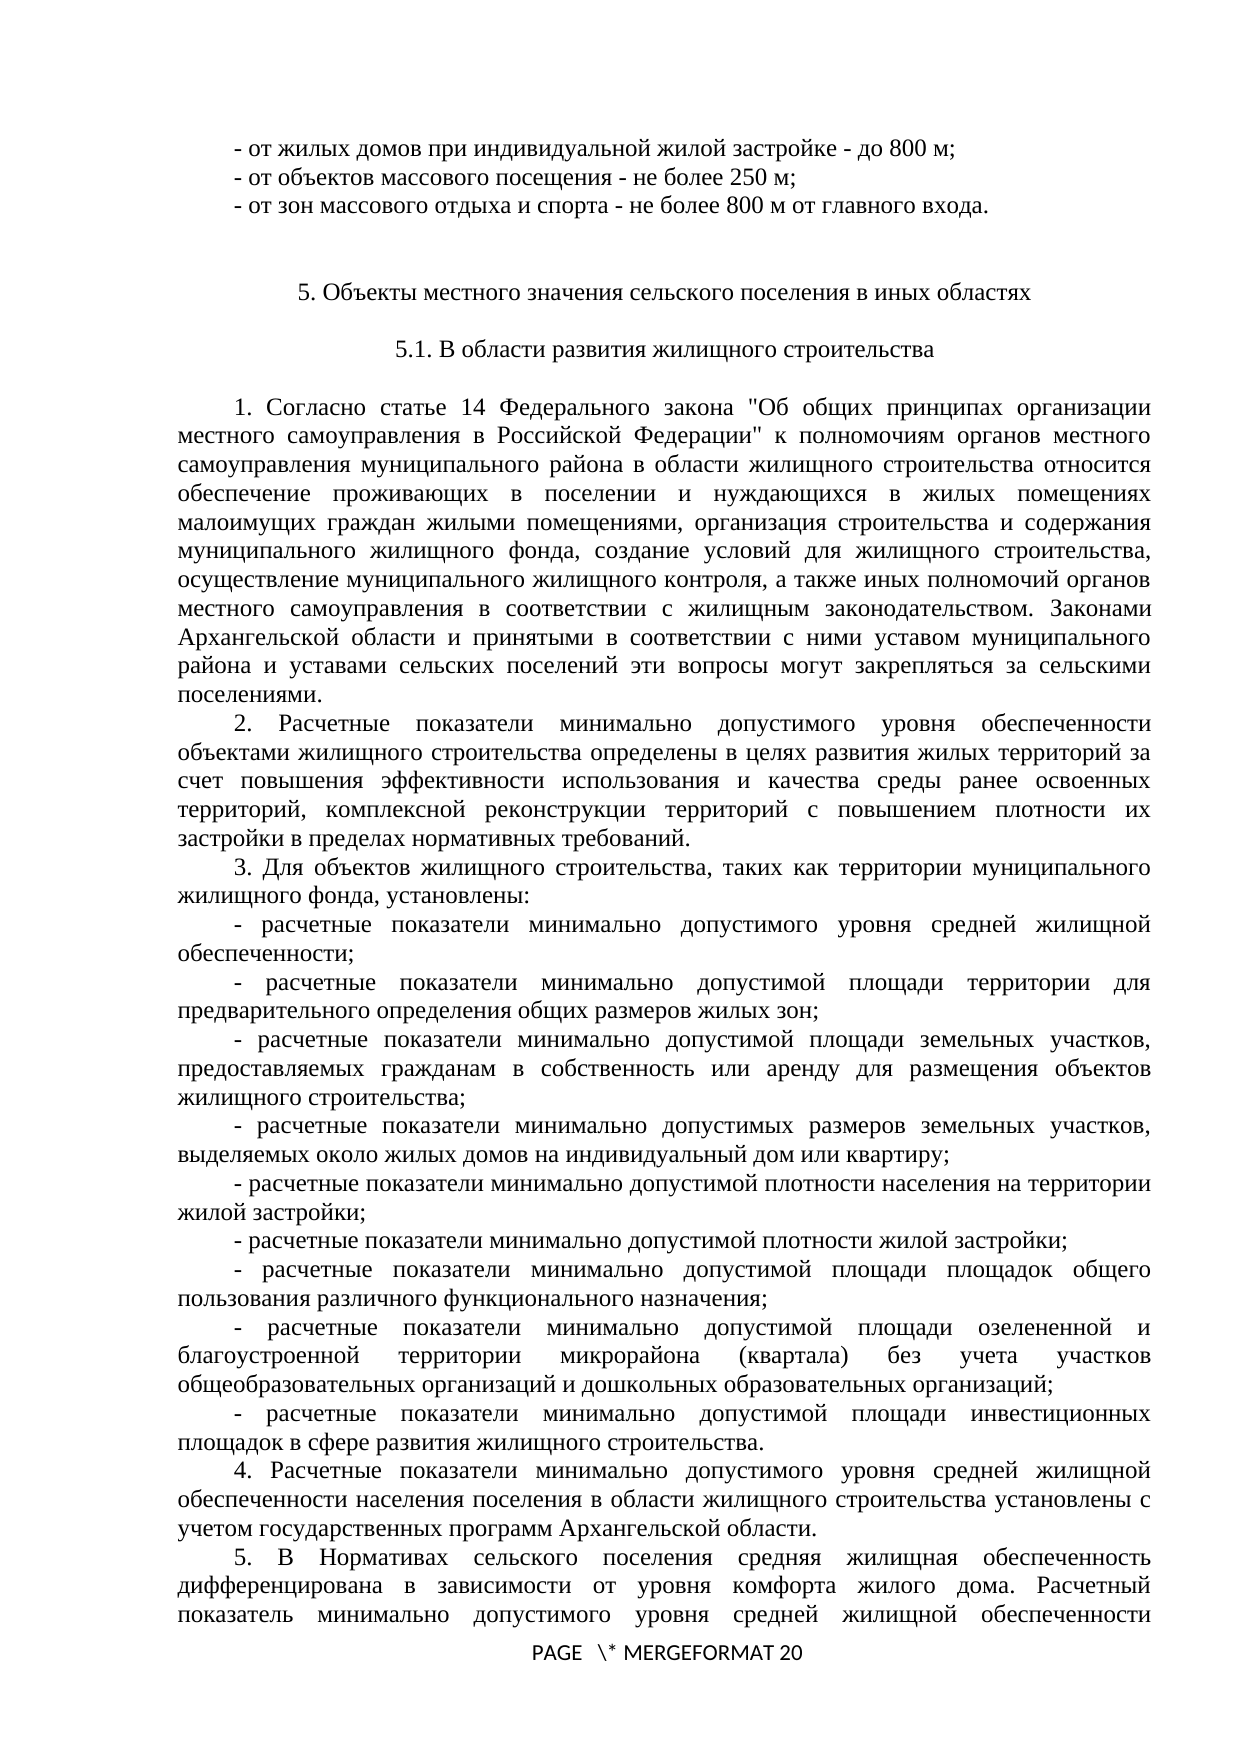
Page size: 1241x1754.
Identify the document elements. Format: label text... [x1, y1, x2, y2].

text - расчетные показатели минимально допустимой плотности жилой застройки; [177, 1225, 1152, 1254]
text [177, 1542, 1152, 1628]
text 4. Расчетные показатели минимально допустимого уровня средней жилищной обеспеченности населения поселения в области жилищного строительства установлены с учетом государственных программ Архангельской области. [177, 1455, 1152, 1542]
text 2. Расчетные показатели минимально допустимого уровня обеспеченности объектами жилищного строительства определены в целях развития жилых территорий за счет повышения эффективности использования и качества среды ранее освоенных территорий, комплексной реконструкции территорий с повышением плотности их застройки в пределах нормативных требований. [177, 708, 1152, 852]
text - от объектов массового посещения - не более 250 м; [177, 162, 1152, 190]
text - расчетные показатели минимально допустимой площади территории для предварительного определения общих размеров жилых зон; [177, 967, 1152, 1024]
text - расчетные показатели минимально допустимого уровня средней жилищной обеспеченности; [177, 909, 1152, 967]
text - расчетные показатели минимально допустимой плотности населения на территории жилой застройки; [177, 1168, 1152, 1225]
text 1. Согласно статье 14 Федерального закона "Об общих принципах организации местного самоуправления в Российской Федерации" к полномочиям органов местного самоуправления муниципального района в области жилищного строительства относится обеспечение проживающих в поселении и нуждающихся в жилых помещениях малоимущих граждан жилыми помещениями, организация строительства и содержания муниципального жилищного фонда, создание условий для жилищного строительства, осуществление муниципального жилищного контроля, а также иных полномочий органов местного самоуправления в соответствии с жилищным законодательством. Законами Архангельской области и принятыми в соответствии с ними уставом муниципального района и уставами сельских поселений эти вопросы могут закрепляться за сельскими поселениями. [177, 392, 1152, 708]
text 5.1. В области развития жилищного строительства [177, 334, 1152, 363]
text - от жилых домов при индивидуальной жилой застройке - до 800 м; [177, 133, 1152, 162]
text - расчетные показатели минимально допустимых размеров земельных участков, выделяемых около жилых домов на индивидуальный дом или квартиру; [177, 1110, 1152, 1168]
text - от зон массового отдыха и спорта - не более 800 м от главного входа. [177, 190, 1152, 219]
text - расчетные показатели минимально допустимой площади озелененной и благоустроенной территории микрорайона (квартала) без учета участков общеобразовательных организаций и дошкольных образовательных организаций; [177, 1312, 1152, 1398]
text - расчетные показатели минимально допустимой площади площадок общего пользования различного функционального назначения; [177, 1254, 1152, 1312]
text - расчетные показатели минимально допустимой площади инвестиционных площадок в сфере развития жилищного строительства. [177, 1398, 1152, 1455]
text 5. Объекты местного значения сельского поселения в иных областях [177, 277, 1152, 305]
text - расчетные показатели минимально допустимой площади земельных участков, предоставляемых гражданам в собственность или аренду для размещения объектов жилищного строительства; [177, 1024, 1152, 1110]
text 3. Для объектов жилищного строительства, таких как территории муниципального жилищного фонда, установлены: [177, 852, 1152, 909]
